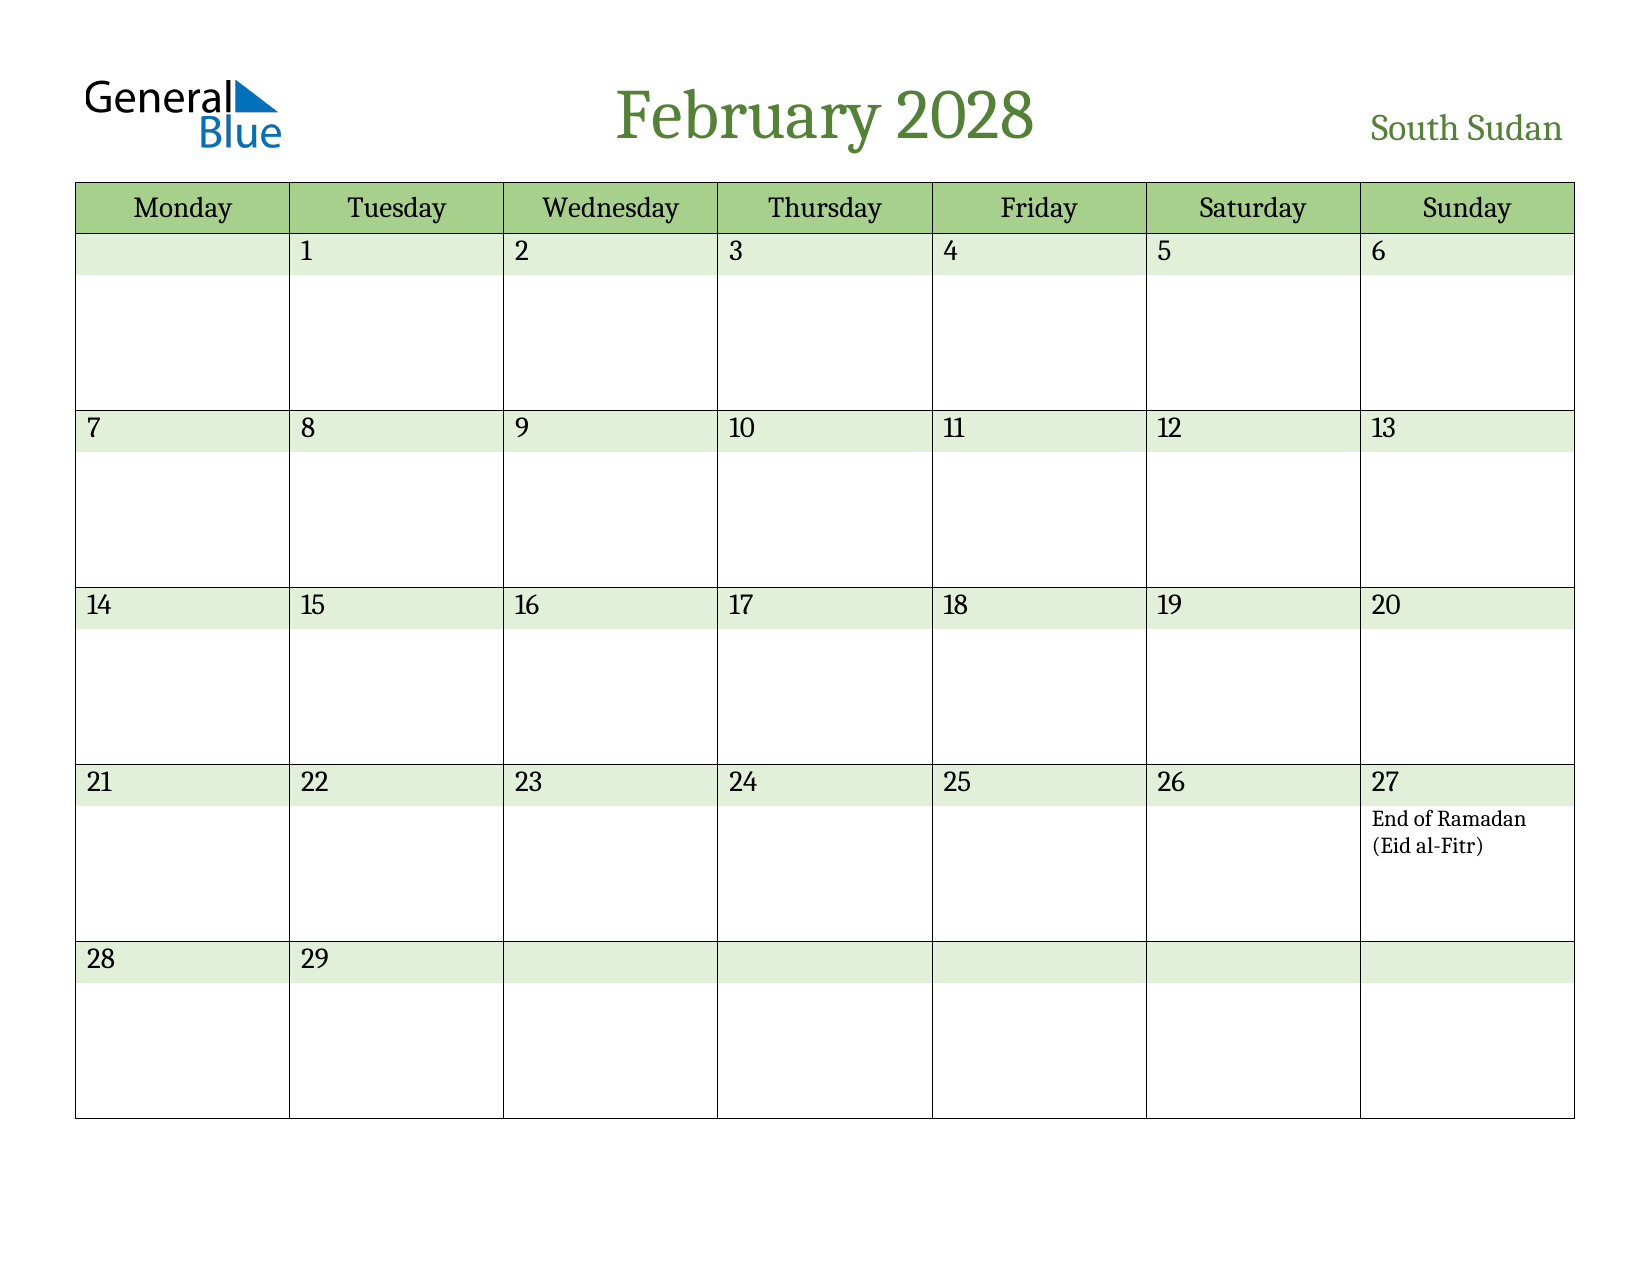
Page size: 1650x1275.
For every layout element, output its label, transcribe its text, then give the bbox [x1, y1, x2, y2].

table_cell 24 [718, 765, 932, 806]
table_cell Tuesday [290, 183, 503, 233]
table_cell [76, 806, 289, 941]
table_cell 9 [504, 411, 717, 452]
table_cell [718, 942, 932, 983]
table_cell [933, 629, 1146, 764]
table_cell [933, 942, 1146, 983]
table_cell 14 [76, 588, 289, 629]
table_header South Sudan [1146, 75, 1574, 182]
table_cell 27 [1361, 765, 1574, 806]
table_cell [1147, 275, 1360, 410]
table_cell 13 [1361, 411, 1574, 452]
table_cell [504, 983, 717, 1118]
table_cell 12 [1147, 411, 1360, 452]
table_cell 22 [290, 765, 503, 806]
table_cell Monday [76, 183, 289, 233]
table_cell 25 [933, 765, 1146, 806]
table_cell [933, 452, 1146, 587]
table_cell 26 [1147, 765, 1360, 806]
table_cell [1361, 629, 1574, 764]
table_cell [504, 806, 717, 941]
table_cell [1361, 983, 1574, 1118]
table_cell [933, 983, 1146, 1118]
table_cell [1147, 629, 1360, 764]
table_cell [1361, 275, 1574, 410]
table_cell [718, 806, 932, 941]
table_cell 8 [290, 411, 503, 452]
table_cell [76, 629, 289, 764]
table_cell 19 [1147, 588, 1360, 629]
table_cell Saturday [1147, 183, 1360, 233]
table_cell Sunday [1361, 183, 1574, 233]
table_cell 4 [933, 234, 1146, 275]
table_cell 10 [718, 411, 932, 452]
table_cell [76, 275, 289, 410]
table_cell [718, 629, 932, 764]
table_cell [718, 275, 932, 410]
table_header February 2028 [504, 75, 1146, 182]
table_cell [76, 983, 289, 1118]
table_cell [1147, 942, 1360, 983]
table_cell 1 [290, 234, 503, 275]
table_cell [504, 452, 717, 587]
table_cell 5 [1147, 234, 1360, 275]
table_cell [718, 452, 932, 587]
table_cell 15 [290, 588, 503, 629]
table_cell [504, 629, 717, 764]
table_cell [1147, 452, 1360, 587]
table_cell Wednesday [504, 183, 717, 233]
table_cell [1361, 452, 1574, 587]
table_cell 17 [718, 588, 932, 629]
table_cell 11 [933, 411, 1146, 452]
table_cell [290, 629, 503, 764]
table_cell [504, 275, 717, 410]
table_cell [933, 275, 1146, 410]
table_cell 21 [76, 765, 289, 806]
table_cell [1147, 983, 1360, 1118]
table_cell 16 [504, 588, 717, 629]
table_cell 18 [933, 588, 1146, 629]
table_cell [1147, 806, 1360, 941]
table_cell [76, 234, 289, 275]
table_cell 28 [76, 942, 289, 983]
table_cell [290, 983, 503, 1118]
table_cell 2 [504, 234, 717, 275]
table_cell 23 [504, 765, 717, 806]
table_cell 7 [76, 411, 289, 452]
table_cell [718, 983, 932, 1118]
table_cell [933, 806, 1146, 941]
table_cell [76, 452, 289, 587]
table_cell [290, 806, 503, 941]
picture [86, 80, 281, 148]
table_cell Friday [933, 183, 1146, 233]
table_cell 20 [1361, 588, 1574, 629]
table_cell End of Ramadan (Eid al-Fitr) [1361, 806, 1574, 941]
table_cell [504, 942, 717, 983]
table_cell [1361, 942, 1574, 983]
table_cell [290, 275, 503, 410]
table_cell Thursday [718, 183, 932, 233]
table_header [76, 75, 503, 182]
table_cell [290, 452, 503, 587]
table_cell 3 [718, 234, 932, 275]
table_cell 29 [290, 942, 503, 983]
table_cell 6 [1361, 234, 1574, 275]
